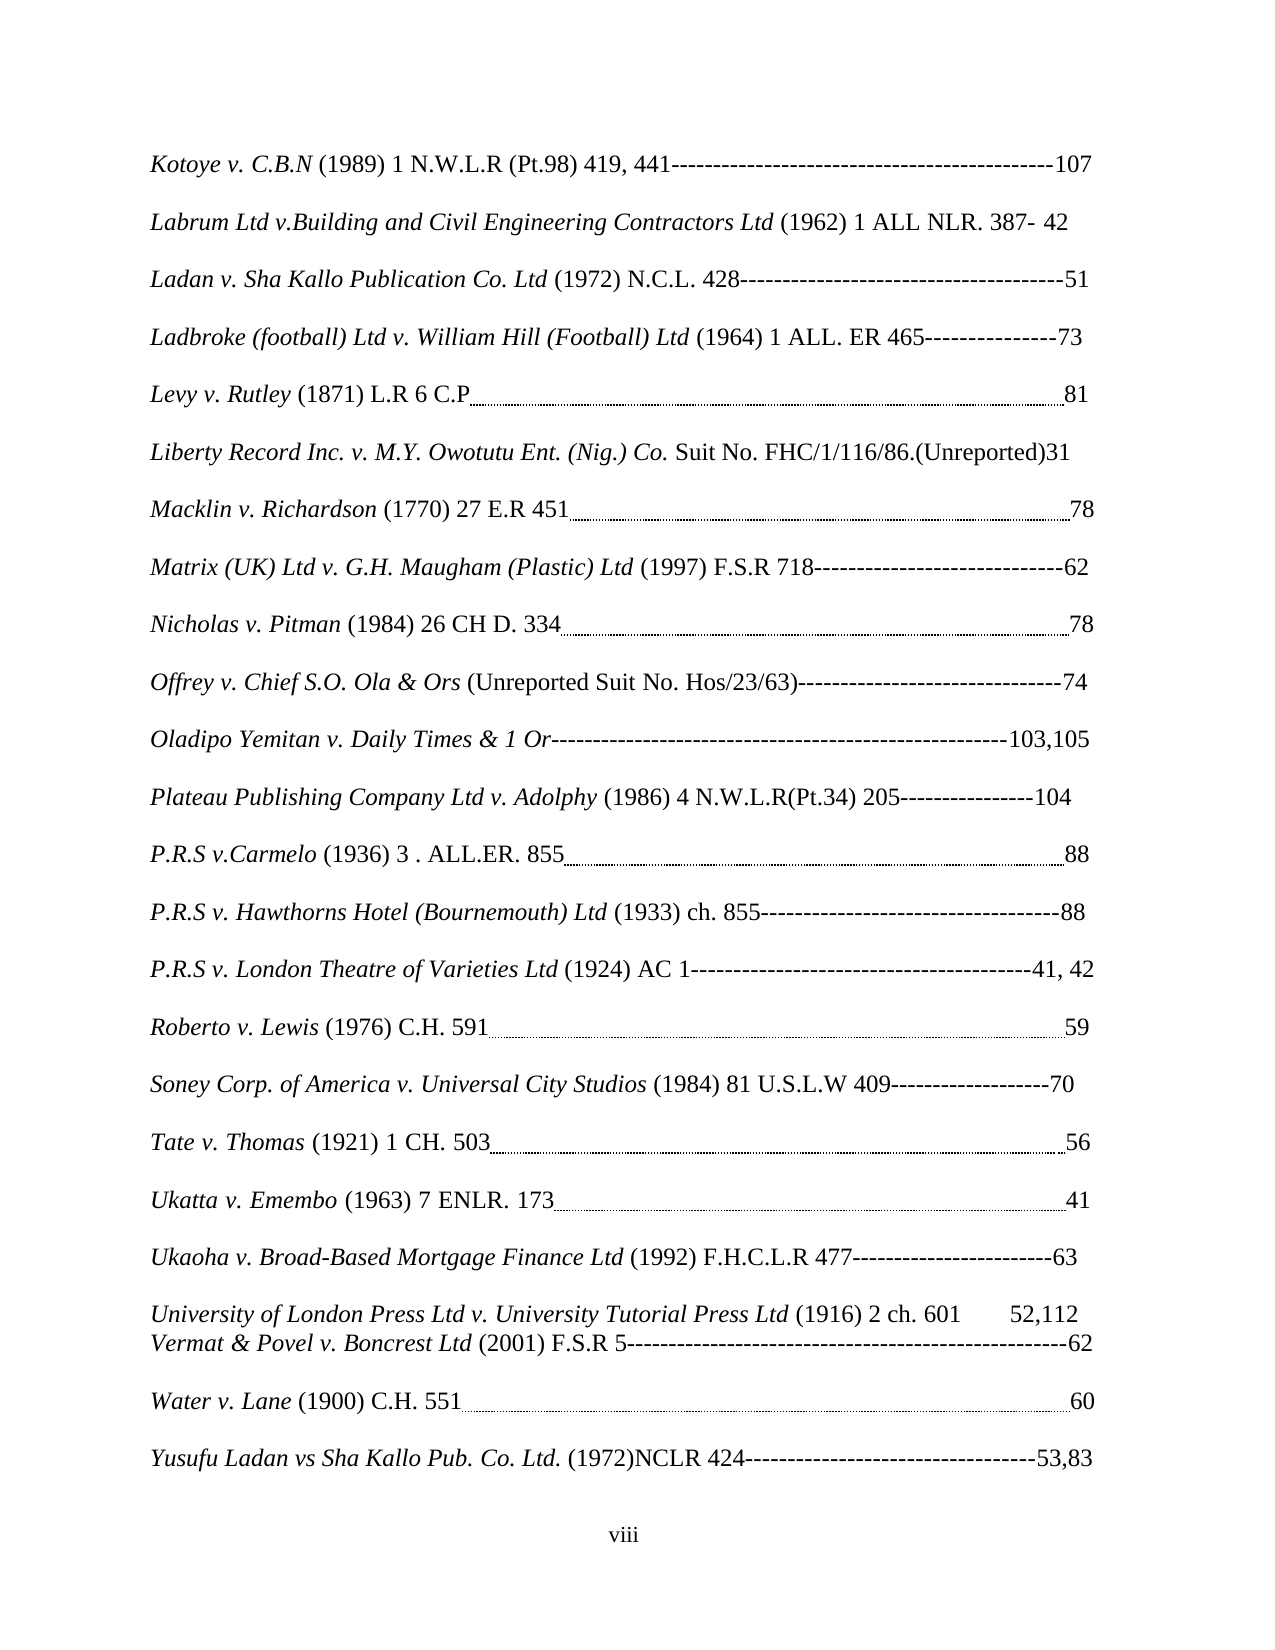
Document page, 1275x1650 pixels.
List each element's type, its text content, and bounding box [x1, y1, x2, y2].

text Offrey v. Chief S.O. Ola & Ors (Unreported Suit No. Hos/23/63) 74 [150, 667, 1110, 696]
text Ladan v. Sha Kallo Publication Co. Ltd (1972) N.C.L. 428 51 [150, 264, 1110, 293]
text Tate v. Thomas (1921) 1 CH. 503 56 Ukatta v. Emembo (1963) 7 ENLR. 173 41 Ukaoha v. Broad-Based Mortgage Finance Ltd (1992) F.H.C.L.R 477 63 [150, 1127, 1091, 1271]
text Oladipo Yemitan v. Daily Times & 1 Or 103,105 [150, 724, 1110, 753]
text Water v. Lane (1900) C.H. 551 60 [150, 1386, 1110, 1414]
text Yusufu Ladan vs Sha Kallo Pub. Co. Ltd. (1972)NCLR 424 53,83 [150, 1443, 1110, 1472]
text Levy v. Rutley (1871) L.R 6 C.P 81 Liberty Record Inc. v. M.Y. Owotutu Ent. (Nig.) Co. Suit No. FHC/1/116/86.(Unreported)31 Macklin v. Richardson (1770) 27 E.R 451 78 Matrix (UK) Ltd v. G.H. Maugham (Plastic) Ltd (1997) F.S.R 718 62 [150, 379, 1095, 581]
text Vermat & Povel v. Boncrest Ltd (2001) F.S.R 5 62 [150, 1328, 1110, 1357]
text P.R.S v. London Theatre of Varieties Ltd (1924) AC 1 41, 42 [150, 954, 1110, 983]
text Soney Corp. of America v. Universal City Studios (1984) 81 U.S.L.W 409 70 [150, 1069, 1110, 1098]
text Roberto v. Lewis (1976) C.H. 591 59 [150, 1012, 1110, 1041]
text Nicholas v. Pitman (1984) 26 CH D. 334 78 [150, 609, 1110, 638]
text Plateau Publishing Company Ltd v. Adolphy (1986) 4 N.W.L.R(Pt.34) 205 104 [150, 782, 1110, 811]
text P.R.S v.Carmelo (1936) 3 . ALL.ER. 855 88 [150, 839, 1110, 868]
text Labrum Ltd v.Building and Civil Engineering Contractors Ltd (1962) 1 ALL NLR. 387 42 [150, 207, 1110, 235]
text P.R.S v. Hawthorns Hotel (Bournemouth) Ltd (1933) ch. 855 88 [150, 897, 1110, 926]
text Kotoye v. C.B.N (1989) 1 N.W.L.R (Pt.98) 419, 441 107 [150, 149, 1110, 178]
text University of London Press Ltd v. University Tutorial Press Ltd (1916) 2 ch. 601 52,112 [150, 1300, 1110, 1328]
text Ladbroke (football) Ltd v. William Hill (Football) Ltd (1964) 1 ALL. ER 465 73 [150, 322, 1110, 351]
